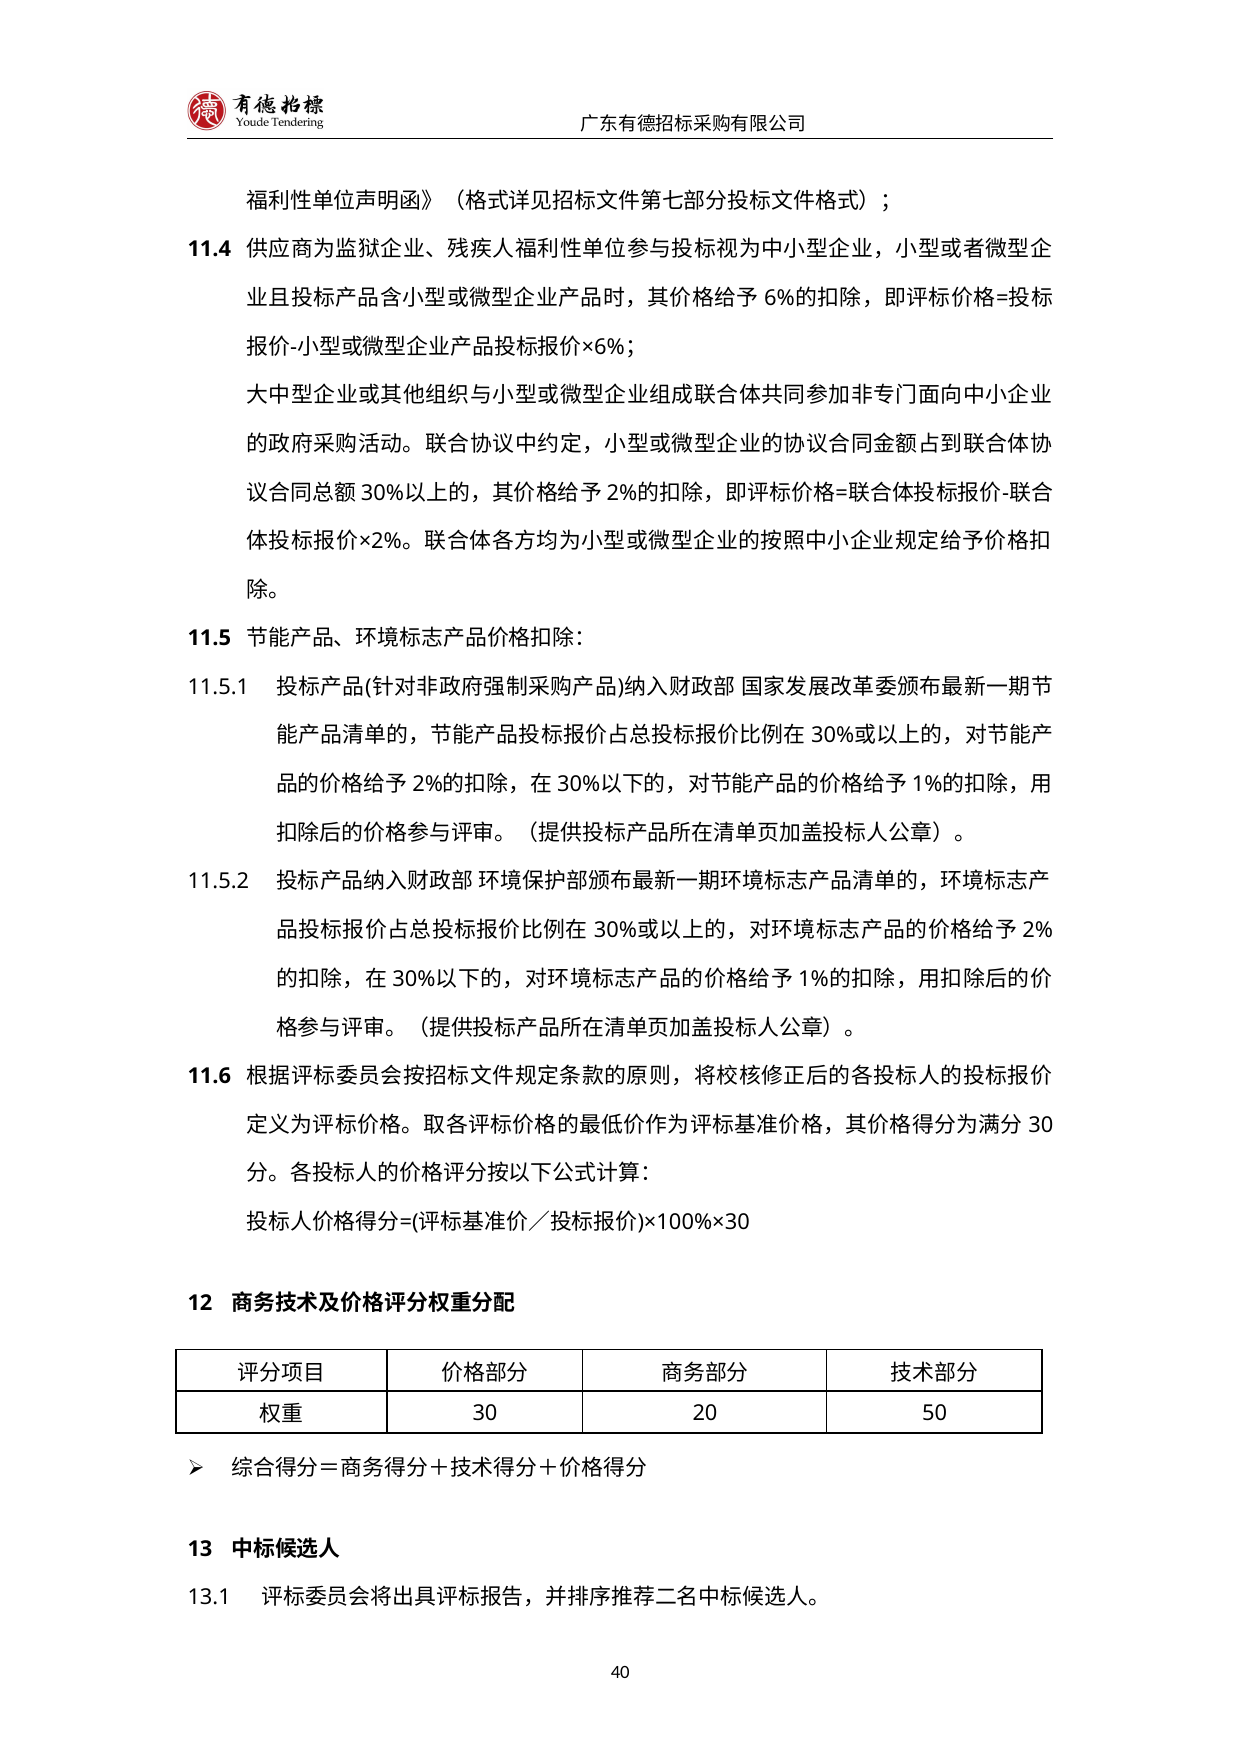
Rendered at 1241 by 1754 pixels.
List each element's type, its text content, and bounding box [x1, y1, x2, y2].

picture [187, 88, 325, 131]
list 节能产品、环境标志产品价格扣除： [187, 620, 1053, 652]
table_header 商务部分 [583, 1350, 826, 1390]
text 大中型企业或其他组织与小型或微型企业组成联合体共同参加非专门面向中小企业的政府采购活动。联合协议中约定，小型或微型企业的协议合同金额占到联合体协议合同总额30%以上的，其价格给予2%的扣除，即评标价格=联合体投标报价-联合体投标报价×2%。联合体各方均为小型或微型企业的按照中小企业规定给予价格扣除。 [246, 377, 1053, 604]
list 投标人价格得分=(评标基准价／投标报价)×100%×30 [246, 1203, 1053, 1236]
list 供应商为监狱企业、残疾人福利性单位参与投标视为中小型企业，小型或者微型企业且投标产品含小型或微型企业产品时，其价格给予6%的扣除，即评标价格=投标报价-小型或微型企业产品投标报价×6%； [187, 231, 1053, 361]
list 投标产品纳入财政部 环境保护部颁布最新一期环境标志产品清单的，环境标志产品投标报价占总投标报价比例在30%或以上的，对环境标志产品的价格给予2%的扣除，在30%以下的，对环境标志产品的价格给予1%的扣除，用扣除后的价格参与评审。（提供投标产品所在清单页加盖投标人公章）。 [187, 863, 1053, 1042]
list 根据评标委员会按招标文件规定条款的原则，将校核修正后的各投标人的投标报价定义为评标价格。取各评标价格的最低价作为评标基准价格，其价格得分为满分30分。各投标人的价格评分按以下公式计算： [187, 1057, 1053, 1187]
table_header 评分项目 [177, 1350, 386, 1390]
table_cell 50 [827, 1392, 1041, 1432]
table_header 价格部分 [388, 1350, 582, 1390]
list 商务技术及价格评分权重分配 [187, 1284, 1053, 1317]
list 评标委员会将出具评标报告，并排序推荐二名中标候选人。 [187, 1579, 1053, 1612]
list 中标候选人 [187, 1531, 1053, 1563]
table_cell 权重 [177, 1392, 386, 1432]
list 投标产品(针对非政府强制采购产品)纳入财政部 国家发展改革委颁布最新一期节能产品清单的，节能产品投标报价占总投标报价比例在30%或以上的，对节能产品的价格给予2%的扣除，在30%以下的，对节能产品的价格给予1%的扣除，用扣除后的价格参与评审。（提供投标产品所在清单页加盖投标人公章）。 [187, 668, 1053, 847]
table_header 技术部分 [827, 1350, 1041, 1390]
table_cell 20 [583, 1392, 826, 1432]
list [187, 182, 1053, 215]
list 综合得分＝商务得分＋技术得分＋价格得分 [187, 1450, 1053, 1482]
table_cell 30 [388, 1392, 582, 1432]
